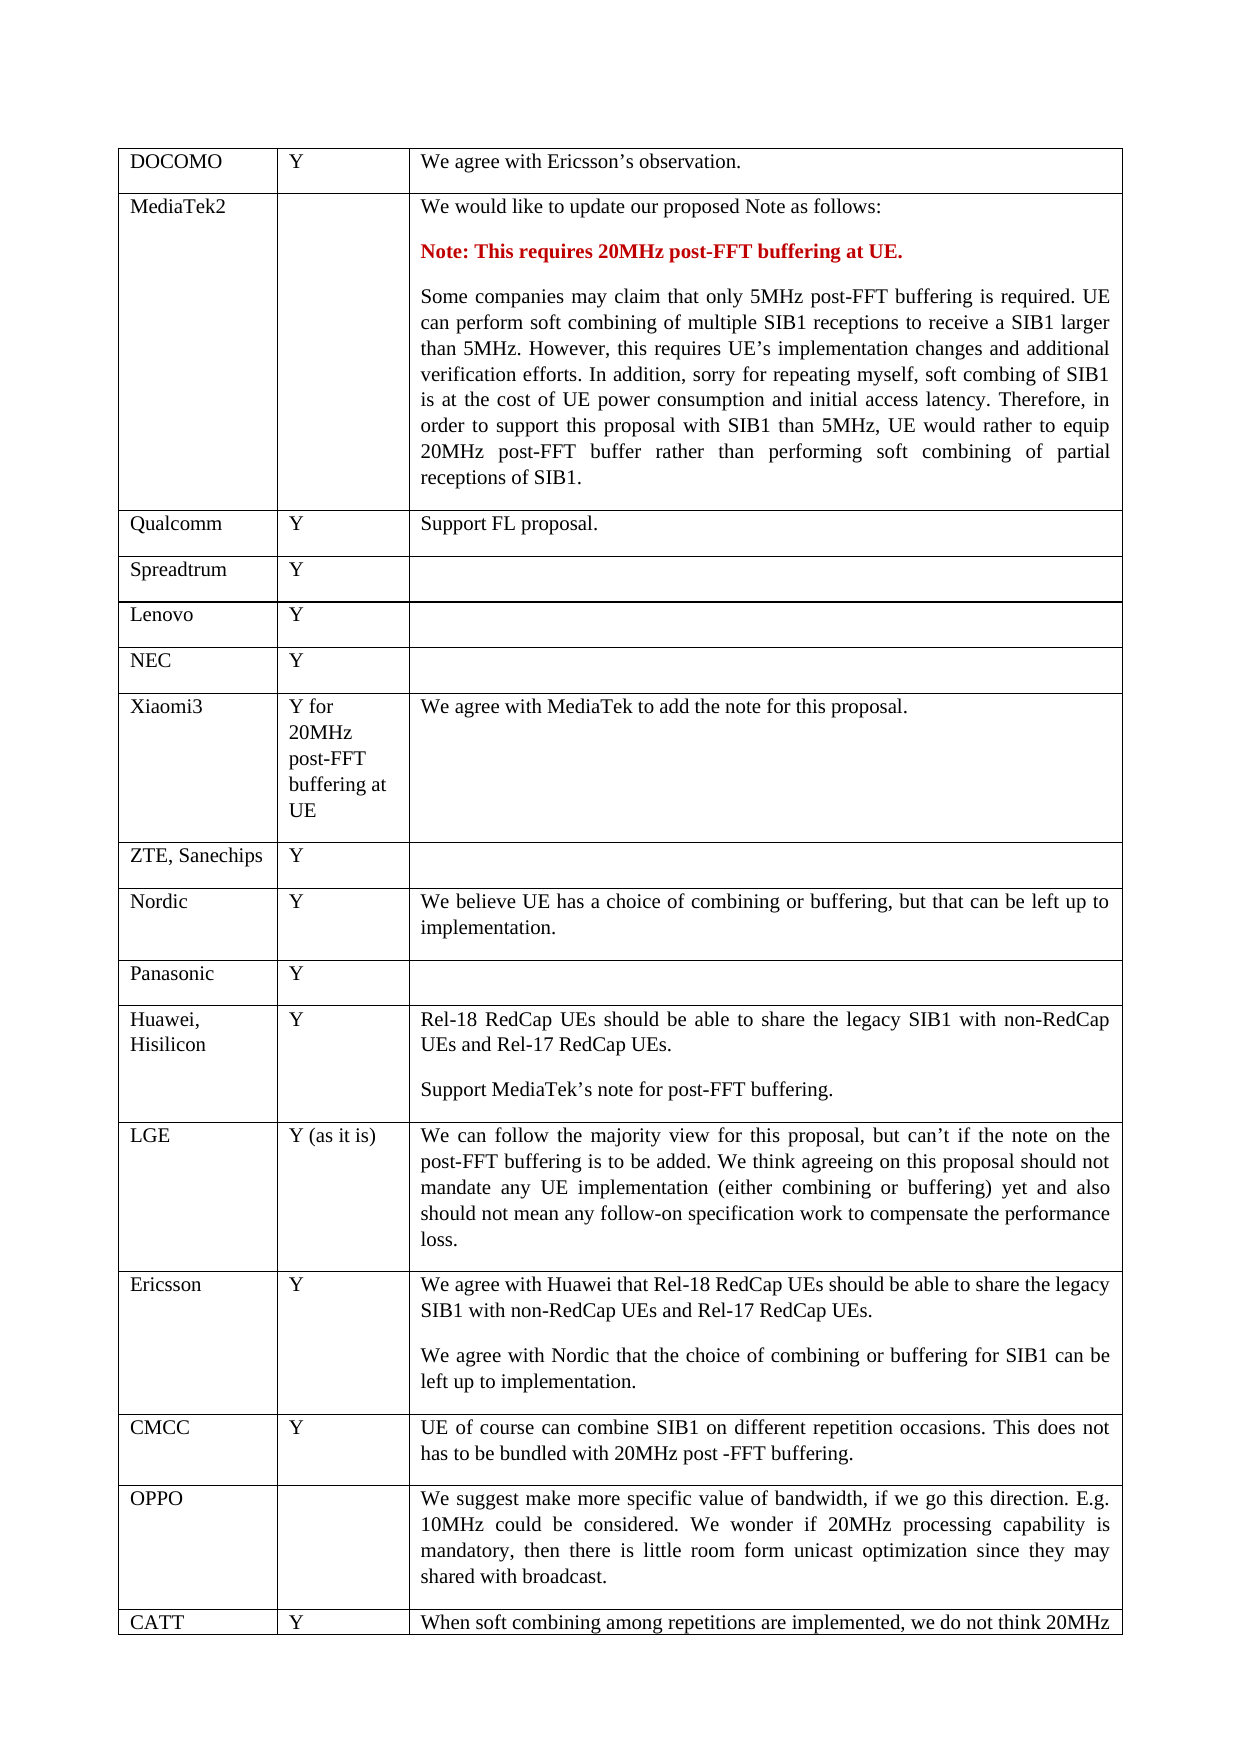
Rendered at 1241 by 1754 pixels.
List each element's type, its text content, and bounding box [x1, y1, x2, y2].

table_cell Rel-18 RedCap UEs should be able to share the legacy SIB1 with non-RedCap UEs and Rel-17 RedCap UEs. Support MediaTek’s note for post-FFT buffering. [410, 1006, 1122, 1122]
table_cell ZTE, Sanechips [119, 843, 277, 888]
table_cell [278, 194, 409, 510]
table_cell [410, 648, 1122, 693]
table_cell We can follow the majority view for this proposal, but can’t if the note on the post-FFT buffering is to be added. We think agreeing on this proposal should not mandate any UE implementation (either combining or buffering) yet and also should not mean any follow-on specification work to compensate the performance loss. [410, 1123, 1122, 1271]
table_cell UE of course can combine SIB1 on different repetition occasions. This does not has to be bundled with 20MHz post -FFT buffering. [410, 1415, 1122, 1485]
table_cell Y [278, 1006, 409, 1122]
table_cell Huawei, Hisilicon [119, 1006, 277, 1122]
table_cell We believe UE has a choice of combining or buffering, but that can be left up to implementation. [410, 889, 1122, 960]
table_cell Y [278, 843, 409, 888]
table_cell MediaTek2 [119, 194, 277, 510]
table_cell Y [278, 1610, 409, 1634]
table_cell Y [278, 557, 409, 601]
table_cell Lenovo [119, 603, 277, 647]
table_cell OPPO [119, 1486, 277, 1609]
table_cell Y [278, 149, 409, 193]
table_cell DOCOMO [119, 149, 277, 193]
table_cell Support FL proposal. [410, 511, 1122, 556]
table_cell We agree with Ericsson’s observation. [410, 149, 1122, 193]
table_cell Spreadtrum [119, 557, 277, 601]
table_cell Y [278, 1272, 409, 1413]
table_cell Y for 20MHz post-FFT buffering at UE [278, 694, 409, 842]
table_cell Panasonic [119, 961, 277, 1005]
table_cell We suggest make more specific value of bandwidth, if we go this direction. E.g. 10MHz could be considered. We wonder if 20MHz processing capability is mandatory, then there is little room form unicast optimization since they may shared with broadcast. [410, 1486, 1122, 1609]
table_cell We would like to update our proposed Note as follows: Note: This requires 20MHz post-FFT buffering at UE. Some companies may claim that only 5MHz post-FFT buffering is required. UE can perform soft combining of multiple SIB1 receptions to receive a SIB1 larger than 5MHz. However, this requires UE’s implementation changes and additional verification efforts. In addition, sorry for repeating myself, soft combing of SIB1 is at the cost of UE power consumption and initial access latency. Therefore, in order to support this proposal with SIB1 than 5MHz, UE would rather to equip 20MHz post-FFT buffer rather than performing soft combining of partial receptions of SIB1. [410, 194, 1122, 510]
table_cell Qualcomm [119, 511, 277, 556]
table_cell CATT [119, 1610, 277, 1634]
table_cell [410, 961, 1122, 1005]
table_cell NEC [119, 648, 277, 693]
table_cell We agree with Huawei that Rel-18 RedCap UEs should be able to share the legacy SIB1 with non-RedCap UEs and Rel-17 RedCap UEs. We agree with Nordic that the choice of combining or buffering for SIB1 can be left up to implementation. [410, 1272, 1122, 1413]
table_cell Y (as it is) [278, 1123, 409, 1271]
table_cell Y [278, 511, 409, 556]
table_cell [410, 603, 1122, 647]
table_cell Nordic [119, 889, 277, 960]
table_cell Xiaomi3 [119, 694, 277, 842]
table_cell [410, 843, 1122, 888]
table_cell CMCC [119, 1415, 277, 1485]
table_cell Y [278, 603, 409, 647]
table_cell Y [278, 648, 409, 693]
table_cell Ericsson [119, 1272, 277, 1413]
table_cell Y [278, 961, 409, 1005]
table_cell [278, 1486, 409, 1609]
table_cell We agree with MediaTek to add the note for this proposal. [410, 694, 1122, 842]
table_cell LGE [119, 1123, 277, 1271]
table_cell Y [278, 889, 409, 960]
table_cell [410, 1610, 1122, 1634]
table_cell [410, 557, 1122, 601]
table_cell Y [278, 1415, 409, 1485]
